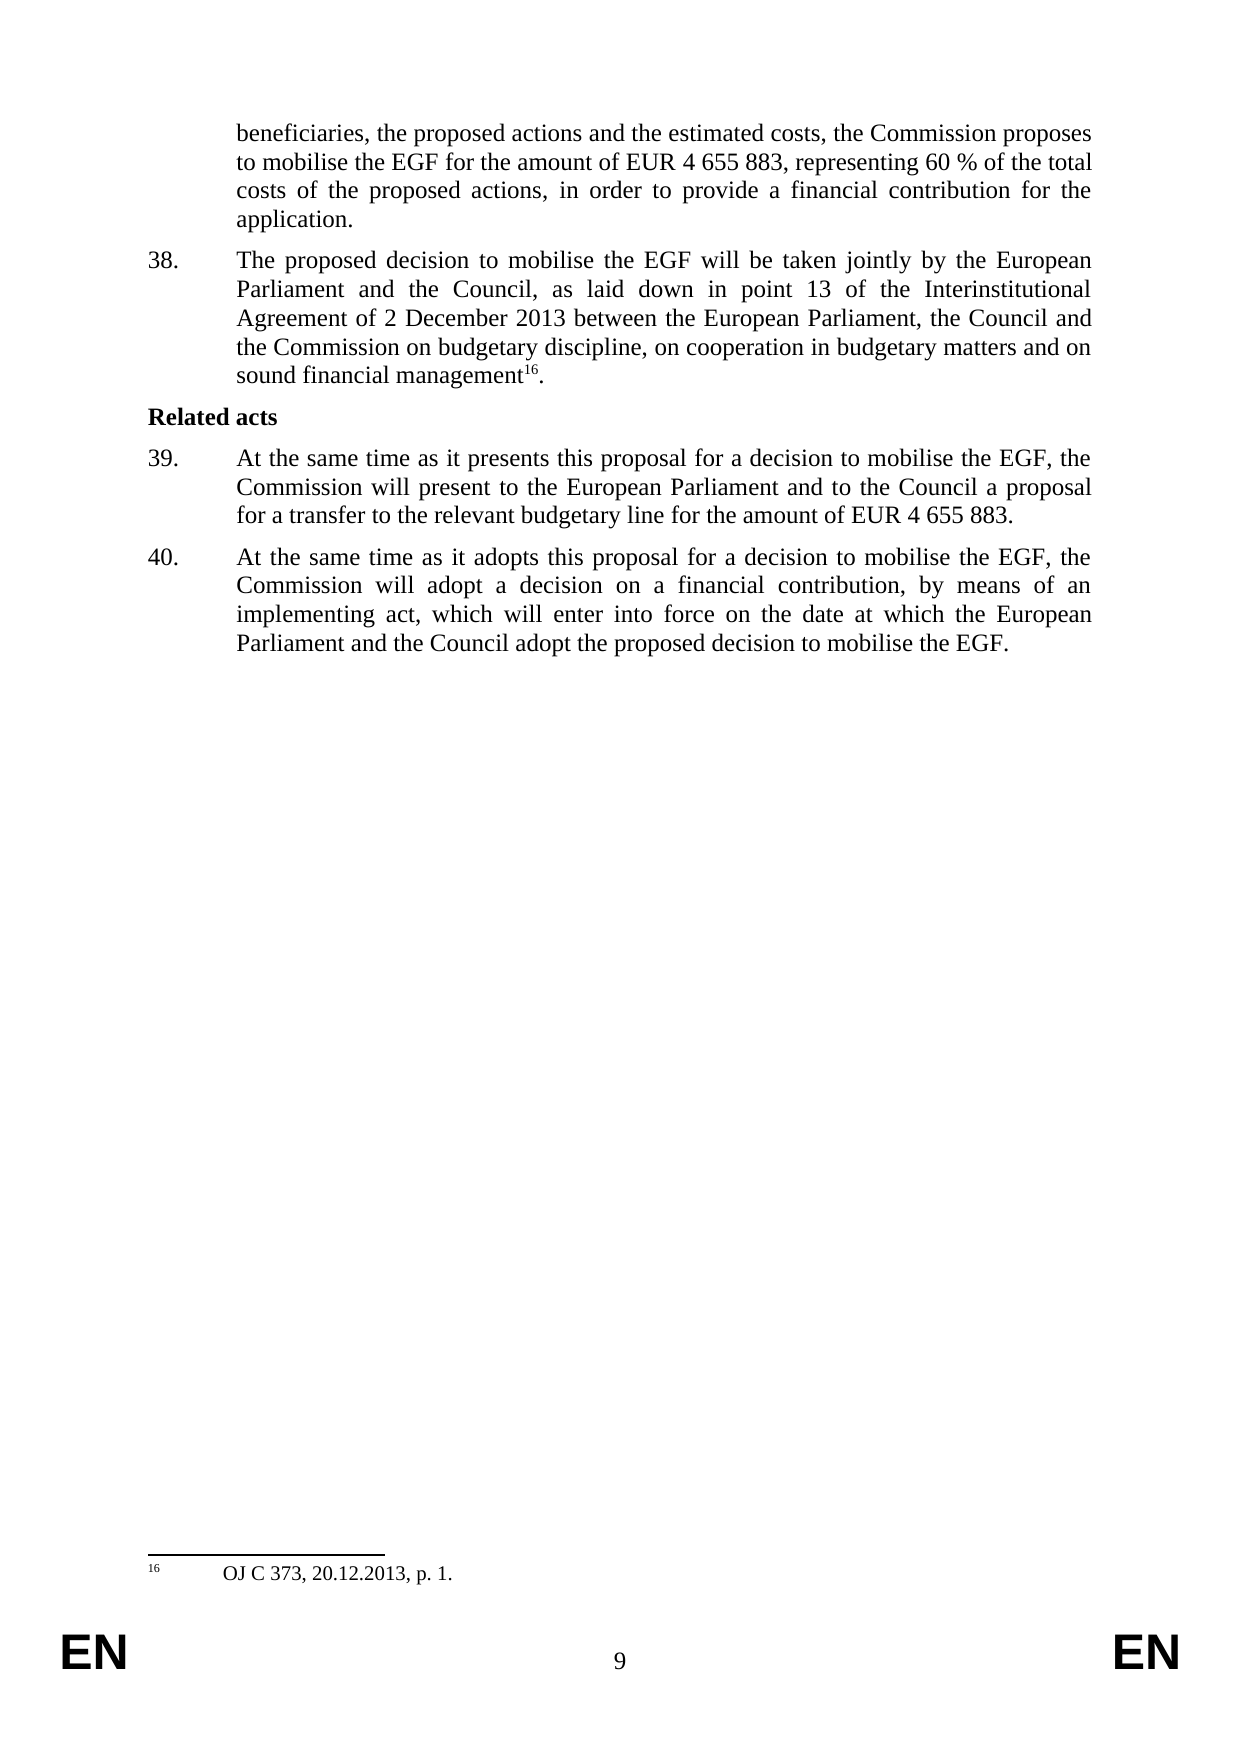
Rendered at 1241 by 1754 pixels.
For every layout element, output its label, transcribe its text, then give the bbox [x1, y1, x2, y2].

text 38. The proposed decision to mobilise the EGF will be taken jointly by the European Parliament and the Council, as laid down in point 13 of the Interinstitutional Agreement of 2 December 2013 between the European Parliament, the Council and the Commission on budgetary discipline, on cooperation in budgetary matters and on sound financial management. [148, 246, 1093, 389]
text 40. At the same time as it adopts this proposal for a decision to mobilise the EGF, the Commission will adopt a decision on a financial contribution, by means of an implementing act, which will enter into force on the date at which the European Parliament and the Council adopt the proposed decision to mobilise the EGF. [148, 542, 1093, 657]
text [148, 118, 1093, 233]
subtitle Related acts [148, 402, 1093, 431]
text 39. At the same time as it presents this proposal for a decision to mobilise the EGF, the Commission will present to the European Parliament and to the Council a proposal for a transfer to the relevant budgetary line for the amount of EUR 4 655 883. [148, 443, 1093, 529]
